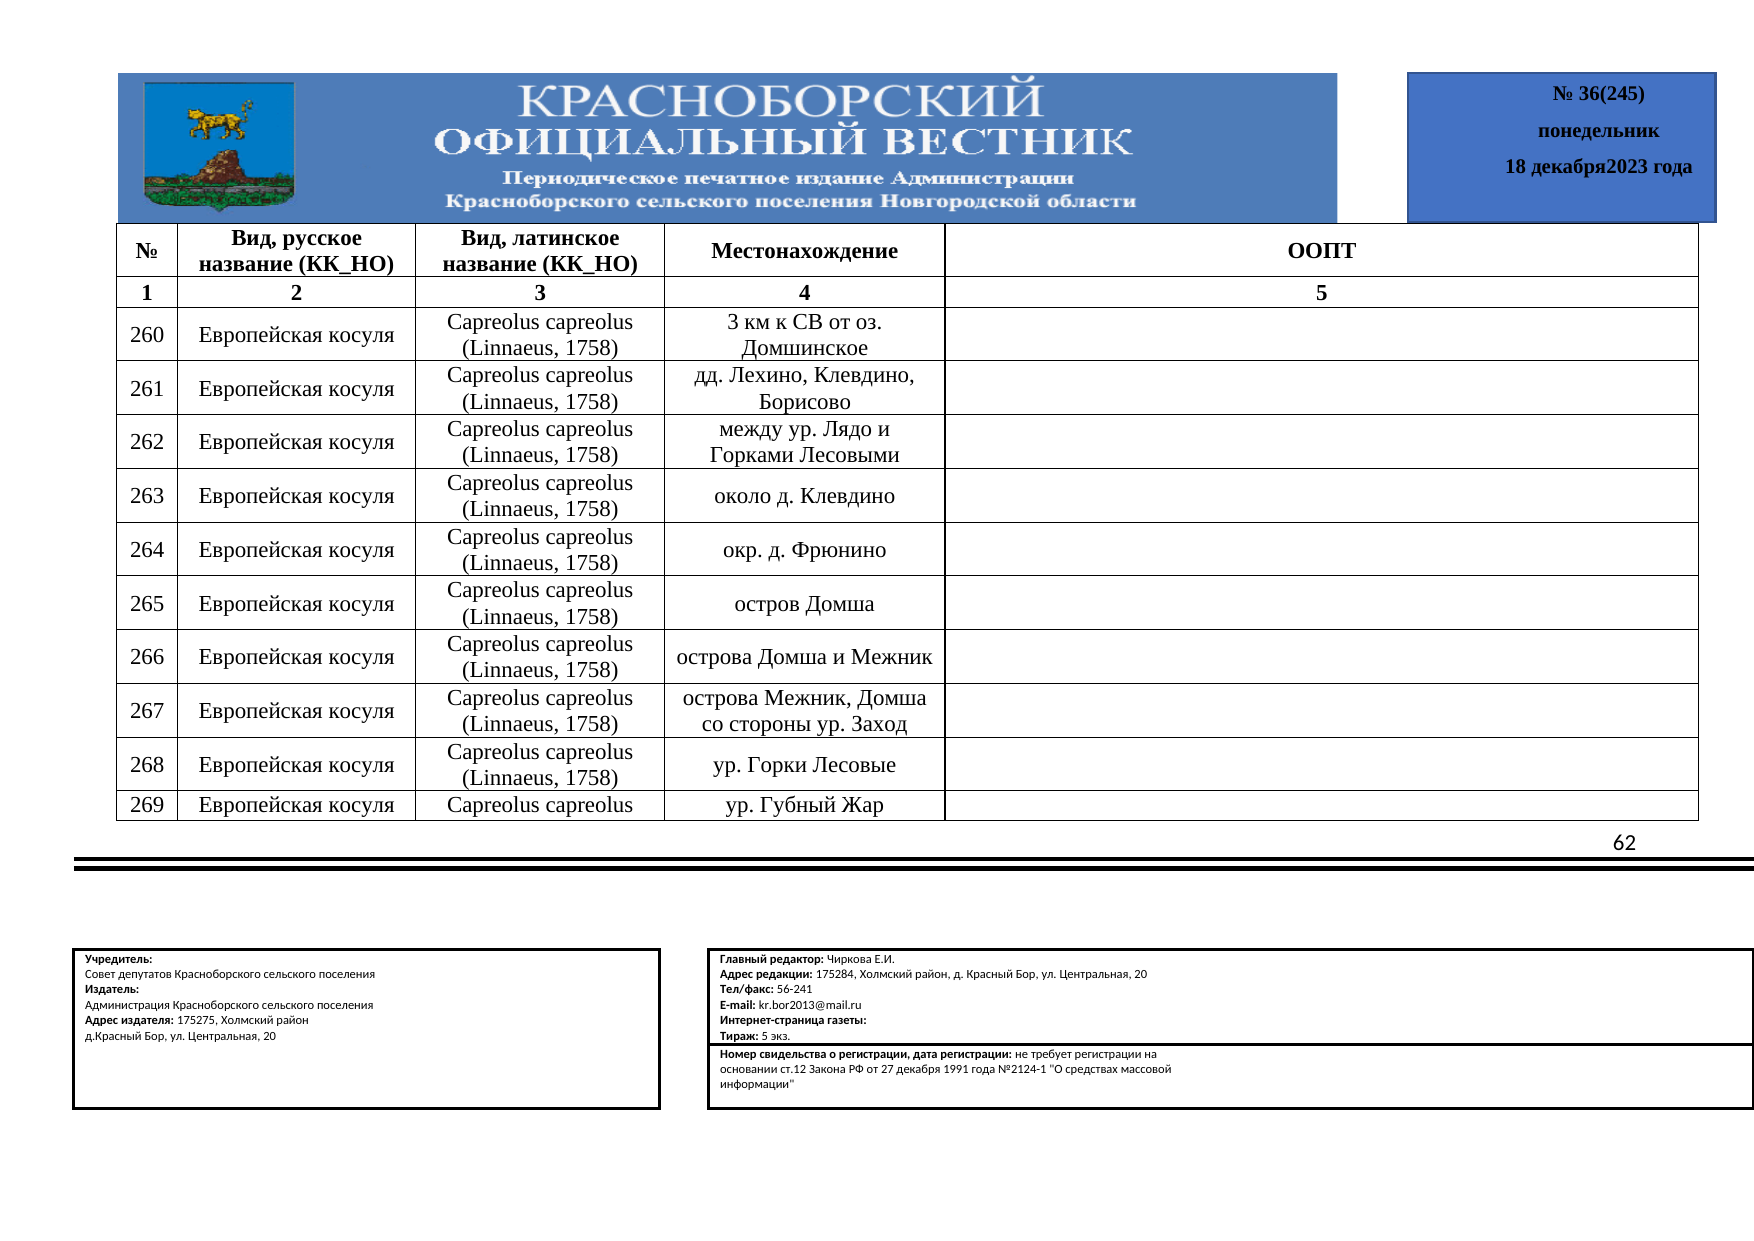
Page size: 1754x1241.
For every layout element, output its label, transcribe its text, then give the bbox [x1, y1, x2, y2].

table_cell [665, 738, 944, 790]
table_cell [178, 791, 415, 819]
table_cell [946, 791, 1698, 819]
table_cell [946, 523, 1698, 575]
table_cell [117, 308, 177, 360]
table_cell 2 [178, 277, 415, 307]
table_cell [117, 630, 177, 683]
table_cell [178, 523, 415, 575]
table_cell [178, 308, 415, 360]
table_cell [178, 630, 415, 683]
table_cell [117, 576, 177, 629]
table_header Вид, русское название (КК_НО) [178, 224, 415, 276]
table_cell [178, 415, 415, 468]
table_cell 3 [416, 277, 664, 307]
table_header ООПТ [946, 224, 1698, 276]
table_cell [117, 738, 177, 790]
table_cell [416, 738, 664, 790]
table_header Местонахождение [665, 224, 944, 276]
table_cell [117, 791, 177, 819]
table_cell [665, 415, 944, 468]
table_header Вид, латинское название (КК_НО) [416, 224, 664, 276]
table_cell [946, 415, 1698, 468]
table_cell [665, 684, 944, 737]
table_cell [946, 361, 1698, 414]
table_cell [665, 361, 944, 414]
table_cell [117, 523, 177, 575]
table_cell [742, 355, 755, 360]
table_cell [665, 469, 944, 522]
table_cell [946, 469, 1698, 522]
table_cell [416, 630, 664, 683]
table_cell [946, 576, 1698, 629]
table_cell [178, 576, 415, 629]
table_header № [117, 224, 177, 276]
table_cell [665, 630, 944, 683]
table_cell 5 [946, 277, 1698, 307]
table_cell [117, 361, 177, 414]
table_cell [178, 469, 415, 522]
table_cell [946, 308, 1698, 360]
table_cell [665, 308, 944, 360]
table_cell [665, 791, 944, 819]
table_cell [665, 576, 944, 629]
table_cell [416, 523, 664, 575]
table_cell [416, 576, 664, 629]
table_cell 1 [117, 277, 177, 307]
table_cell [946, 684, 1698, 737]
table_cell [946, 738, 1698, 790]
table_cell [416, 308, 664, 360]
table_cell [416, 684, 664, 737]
table_cell 4 [665, 277, 944, 307]
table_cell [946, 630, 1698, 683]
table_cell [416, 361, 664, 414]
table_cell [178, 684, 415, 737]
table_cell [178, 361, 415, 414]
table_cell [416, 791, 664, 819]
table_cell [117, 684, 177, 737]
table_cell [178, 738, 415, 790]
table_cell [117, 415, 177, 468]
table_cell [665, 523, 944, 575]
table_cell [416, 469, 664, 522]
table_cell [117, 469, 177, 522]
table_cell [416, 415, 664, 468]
